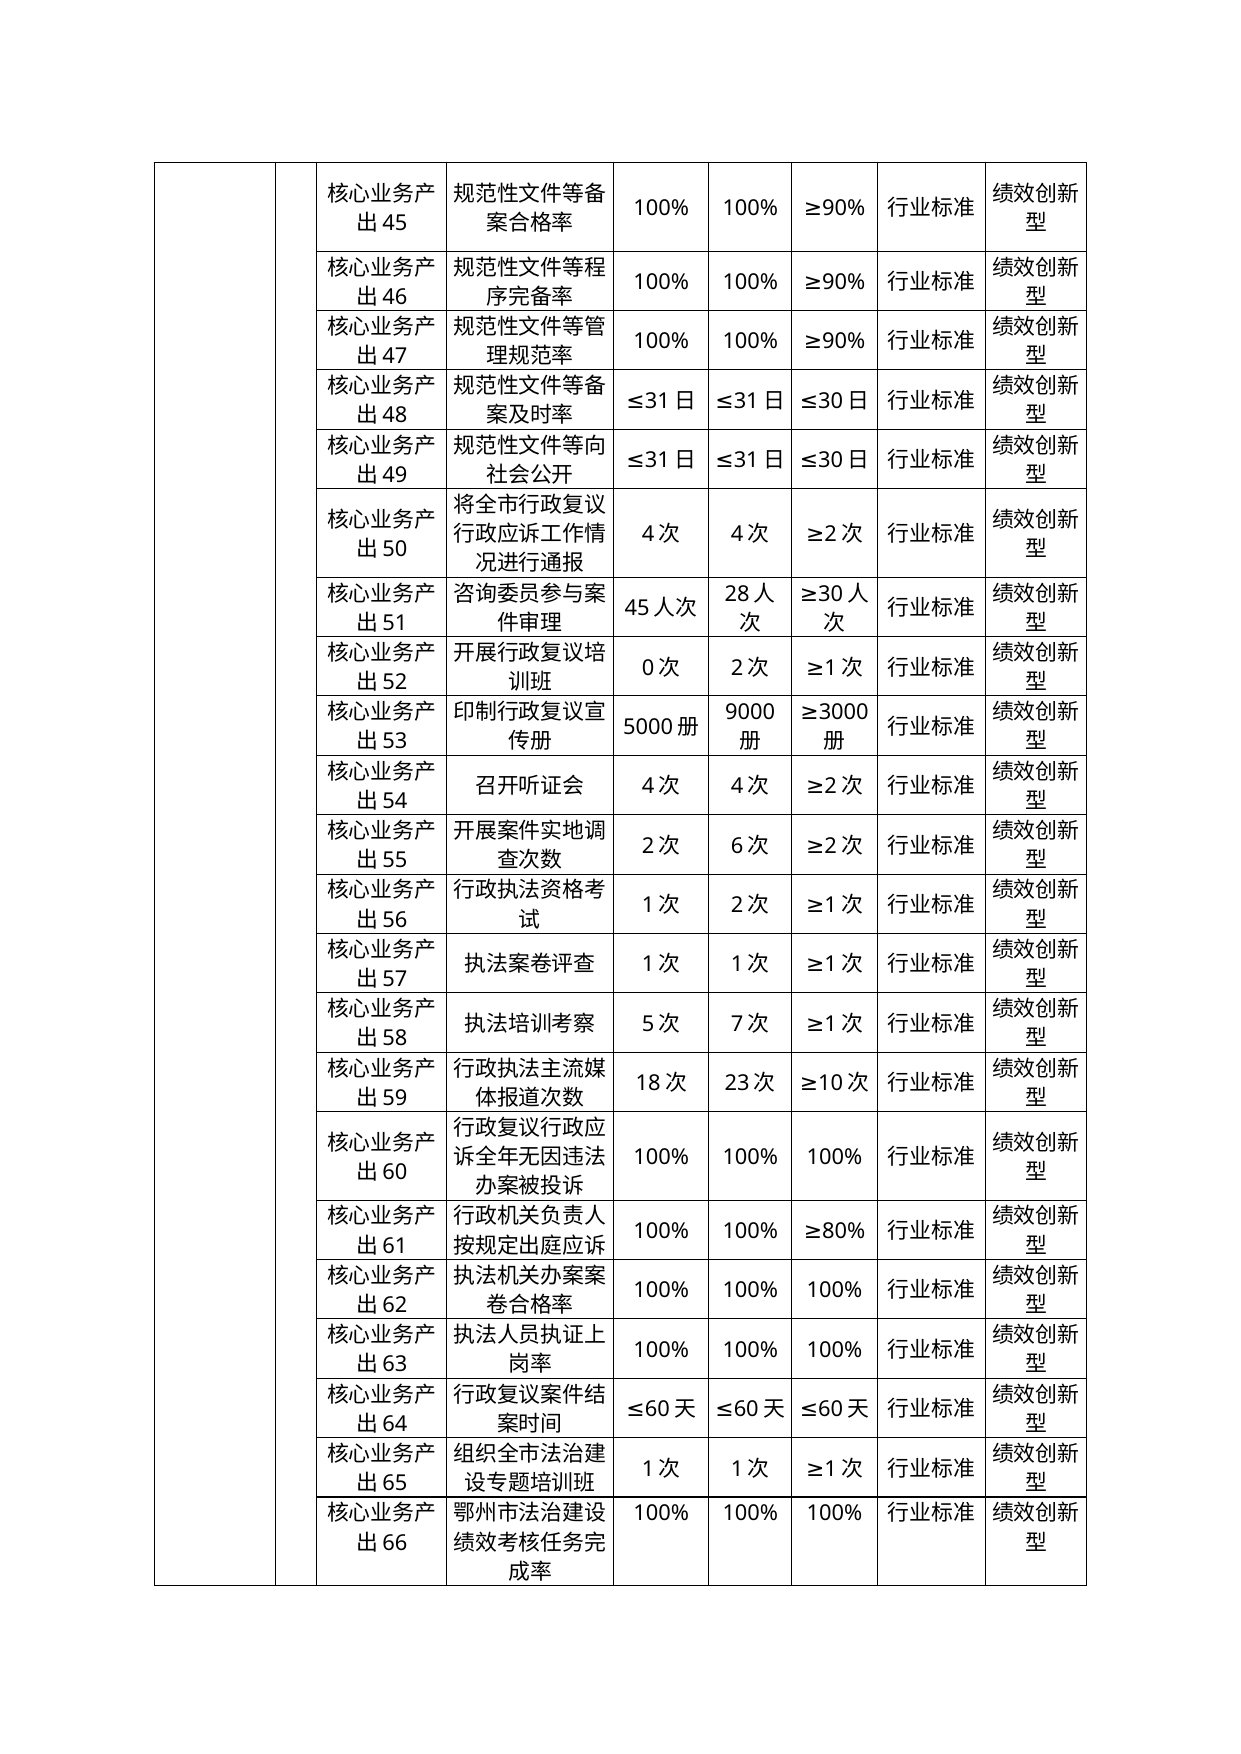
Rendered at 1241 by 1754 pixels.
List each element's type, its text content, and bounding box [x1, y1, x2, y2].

table_cell 45人次 [614, 578, 708, 636]
table_cell 印制行政复议宣传册 [447, 696, 613, 755]
table_cell 核心业务产出48 [317, 370, 446, 429]
table_cell 规范性文件等备案合格率 [447, 163, 613, 251]
table_cell 绩效创新型 [986, 1053, 1086, 1111]
table_cell 行业标准 [878, 1053, 985, 1111]
table_cell 绩效创新型 [986, 578, 1086, 636]
table_cell 咨询委员参与案件审理 [447, 578, 613, 636]
table_cell 18次 [614, 1053, 708, 1111]
table_cell 绩效创新型 [986, 815, 1086, 873]
table_cell ≥1次 [792, 1438, 877, 1496]
table_cell 行业标准 [878, 696, 985, 755]
table_cell 开展案件实地调查次数 [447, 815, 613, 873]
table_cell 行业标准 [878, 163, 985, 251]
table_cell 行业标准 [878, 578, 985, 636]
table_cell 绩效创新型 [986, 430, 1086, 488]
table_cell 100% [709, 252, 791, 310]
table_cell 行业标准 [878, 1379, 985, 1437]
table_cell 行业标准 [878, 489, 985, 577]
table_cell 行业标准 [878, 1112, 985, 1199]
table_cell ≥1次 [792, 934, 877, 992]
table_cell 绩效创新型 [986, 934, 1086, 992]
table_cell 4次 [709, 489, 791, 577]
table_cell 核心业务产出50 [317, 489, 446, 577]
table_cell 行业标准 [878, 1498, 985, 1585]
table_cell ≤31日 [709, 370, 791, 429]
table_cell 绩效创新型 [986, 875, 1086, 933]
table_cell 核心业务产出56 [317, 875, 446, 933]
table_cell 100% [614, 1498, 708, 1585]
table_cell 100% [792, 1260, 877, 1318]
table_cell 100% [709, 1201, 791, 1259]
table_cell 行政执法资格考试 [447, 875, 613, 933]
table_cell 核心业务产出60 [317, 1112, 446, 1199]
table_cell 行政复议案件结案时间 [447, 1379, 613, 1437]
table_cell ≥3000册 [792, 696, 877, 755]
table_cell 行业标准 [878, 1260, 985, 1318]
table_cell 绩效创新型 [986, 370, 1086, 429]
table_cell ≥80% [792, 1201, 877, 1259]
table_cell 6次 [709, 815, 791, 873]
table_cell 绩效创新型 [986, 1260, 1086, 1318]
table_cell 0次 [614, 637, 708, 695]
table_cell 核心业务产出64 [317, 1379, 446, 1437]
table_cell 执法机关办案案卷合格率 [447, 1260, 613, 1318]
table_cell 绩效创新型 [986, 1319, 1086, 1378]
table_cell 1次 [614, 875, 708, 933]
table_cell 100% [709, 1112, 791, 1199]
table_cell ≥10次 [792, 1053, 877, 1111]
table_cell 行业标准 [878, 311, 985, 369]
table_cell 100% [614, 1201, 708, 1259]
table_cell 规范性文件等备案及时率 [447, 370, 613, 429]
table_cell 核心业务产出45 [317, 163, 446, 251]
table_cell 100% [709, 1319, 791, 1378]
table_cell ≤60天 [614, 1379, 708, 1437]
table_cell 1次 [709, 934, 791, 992]
table_cell 行业标准 [878, 370, 985, 429]
table_cell 绩效创新型 [986, 163, 1086, 251]
table_cell 行业标准 [878, 756, 985, 814]
table_cell 100% [709, 311, 791, 369]
table_cell 将全市行政复议行政应诉工作情况进行通报 [447, 489, 613, 577]
table_cell ≥90% [792, 163, 877, 251]
table_cell 核心业务产出49 [317, 430, 446, 488]
table_cell 核心业务产出59 [317, 1053, 446, 1111]
table_cell ≤30日 [792, 370, 877, 429]
table_cell 23次 [709, 1053, 791, 1111]
table_cell 绩效创新型 [986, 696, 1086, 755]
table_cell 2次 [614, 815, 708, 873]
table_cell ≥2次 [792, 756, 877, 814]
table_cell 1次 [614, 934, 708, 992]
table_cell 1次 [709, 1438, 791, 1496]
table_cell 行业标准 [878, 252, 985, 310]
table_cell 2次 [709, 637, 791, 695]
table_cell 行业标准 [878, 1319, 985, 1378]
table_cell 行业标准 [878, 815, 985, 873]
table_cell ≥1次 [792, 993, 877, 1052]
table_cell 行政执法主流媒体报道次数 [447, 1053, 613, 1111]
table_cell ≥90% [792, 311, 877, 369]
table_cell 核心业务产出58 [317, 993, 446, 1052]
table_cell ≤60天 [709, 1379, 791, 1437]
table_cell 绩效创新型 [986, 252, 1086, 310]
table_cell 7次 [709, 993, 791, 1052]
table_cell ≤31日 [614, 430, 708, 488]
table_cell 绩效创新型 [986, 993, 1086, 1052]
table_cell 核心业务产出66 [317, 1498, 446, 1585]
table_cell 行业标准 [878, 934, 985, 992]
table_cell 100% [614, 311, 708, 369]
table_cell ≥2次 [792, 489, 877, 577]
table_cell 100% [614, 1112, 708, 1199]
table_cell 100% [709, 1498, 791, 1585]
table_cell 核心业务产出55 [317, 815, 446, 873]
table_cell 绩效创新型 [986, 1112, 1086, 1199]
table_cell 绩效创新型 [986, 1379, 1086, 1437]
table_cell 100% [614, 163, 708, 251]
table_cell 核心业务产出54 [317, 756, 446, 814]
table_cell 绩效创新型 [986, 1438, 1086, 1496]
table_cell 100% [792, 1319, 877, 1378]
table_cell 100% [792, 1112, 877, 1199]
table_cell 行业标准 [878, 1201, 985, 1259]
table_cell 执法案卷评查 [447, 934, 613, 992]
table_cell 规范性文件等向社会公开 [447, 430, 613, 488]
table_cell 100% [614, 252, 708, 310]
table_cell 100% [709, 163, 791, 251]
table_cell 绩效创新型 [986, 1201, 1086, 1259]
table_cell 5次 [614, 993, 708, 1052]
table_cell 100% [614, 1260, 708, 1318]
table_cell 绩效创新型 [986, 1498, 1086, 1585]
table_cell 28人次 [709, 578, 791, 636]
table_cell 行业标准 [878, 1438, 985, 1496]
table_cell 绩效创新型 [986, 311, 1086, 369]
table_cell 核心业务产出61 [317, 1201, 446, 1259]
table_cell 绩效创新型 [986, 637, 1086, 695]
table_cell 2次 [709, 875, 791, 933]
table_cell 召开听证会 [447, 756, 613, 814]
table_cell ≤30日 [792, 430, 877, 488]
table_cell ≤31日 [614, 370, 708, 429]
table_cell ≥1次 [792, 875, 877, 933]
table_cell 鄂州市法治建设绩效考核任务完成率 [447, 1498, 613, 1585]
table_cell 4次 [614, 489, 708, 577]
table_cell 核心业务产出63 [317, 1319, 446, 1378]
table_cell 100% [709, 1260, 791, 1318]
table_cell ≥1次 [792, 637, 877, 695]
table_cell 核心业务产出53 [317, 696, 446, 755]
table_cell ≥90% [792, 252, 877, 310]
table_cell 规范性文件等程序完备率 [447, 252, 613, 310]
table_cell 组织全市法治建设专题培训班 [447, 1438, 613, 1496]
table_cell 执法培训考察 [447, 993, 613, 1052]
table_cell 行政复议行政应诉全年无因违法办案被投诉 [447, 1112, 613, 1199]
table_cell 4次 [709, 756, 791, 814]
table_cell 开展行政复议培训班 [447, 637, 613, 695]
table_cell 核心业务产出47 [317, 311, 446, 369]
table_cell 行业标准 [878, 430, 985, 488]
table_cell 9000册 [709, 696, 791, 755]
table_cell 行业标准 [878, 875, 985, 933]
table_cell 核心业务产出46 [317, 252, 446, 310]
table_cell 规范性文件等管理规范率 [447, 311, 613, 369]
table_cell 行业标准 [878, 993, 985, 1052]
table_cell ≤31日 [709, 430, 791, 488]
table_cell 100% [614, 1319, 708, 1378]
table_cell 行业标准 [878, 637, 985, 695]
table_cell 核心业务产出57 [317, 934, 446, 992]
table_cell 4次 [614, 756, 708, 814]
table_cell 100% [792, 1498, 877, 1585]
table_cell 核心业务产出62 [317, 1260, 446, 1318]
table_cell 绩效创新型 [986, 489, 1086, 577]
table_cell 核心业务产出52 [317, 637, 446, 695]
table_cell 核心业务产出51 [317, 578, 446, 636]
table_cell 5000册 [614, 696, 708, 755]
table_cell ≥2次 [792, 815, 877, 873]
table_cell 1次 [614, 1438, 708, 1496]
table_cell ≤60天 [792, 1379, 877, 1437]
table_cell 绩效创新型 [986, 756, 1086, 814]
table_cell 行政机关负责人按规定出庭应诉 [447, 1201, 613, 1259]
table_cell ≥30人次 [792, 578, 877, 636]
table_cell 核心业务产出65 [317, 1438, 446, 1496]
table_cell 执法人员执证上岗率 [447, 1319, 613, 1378]
